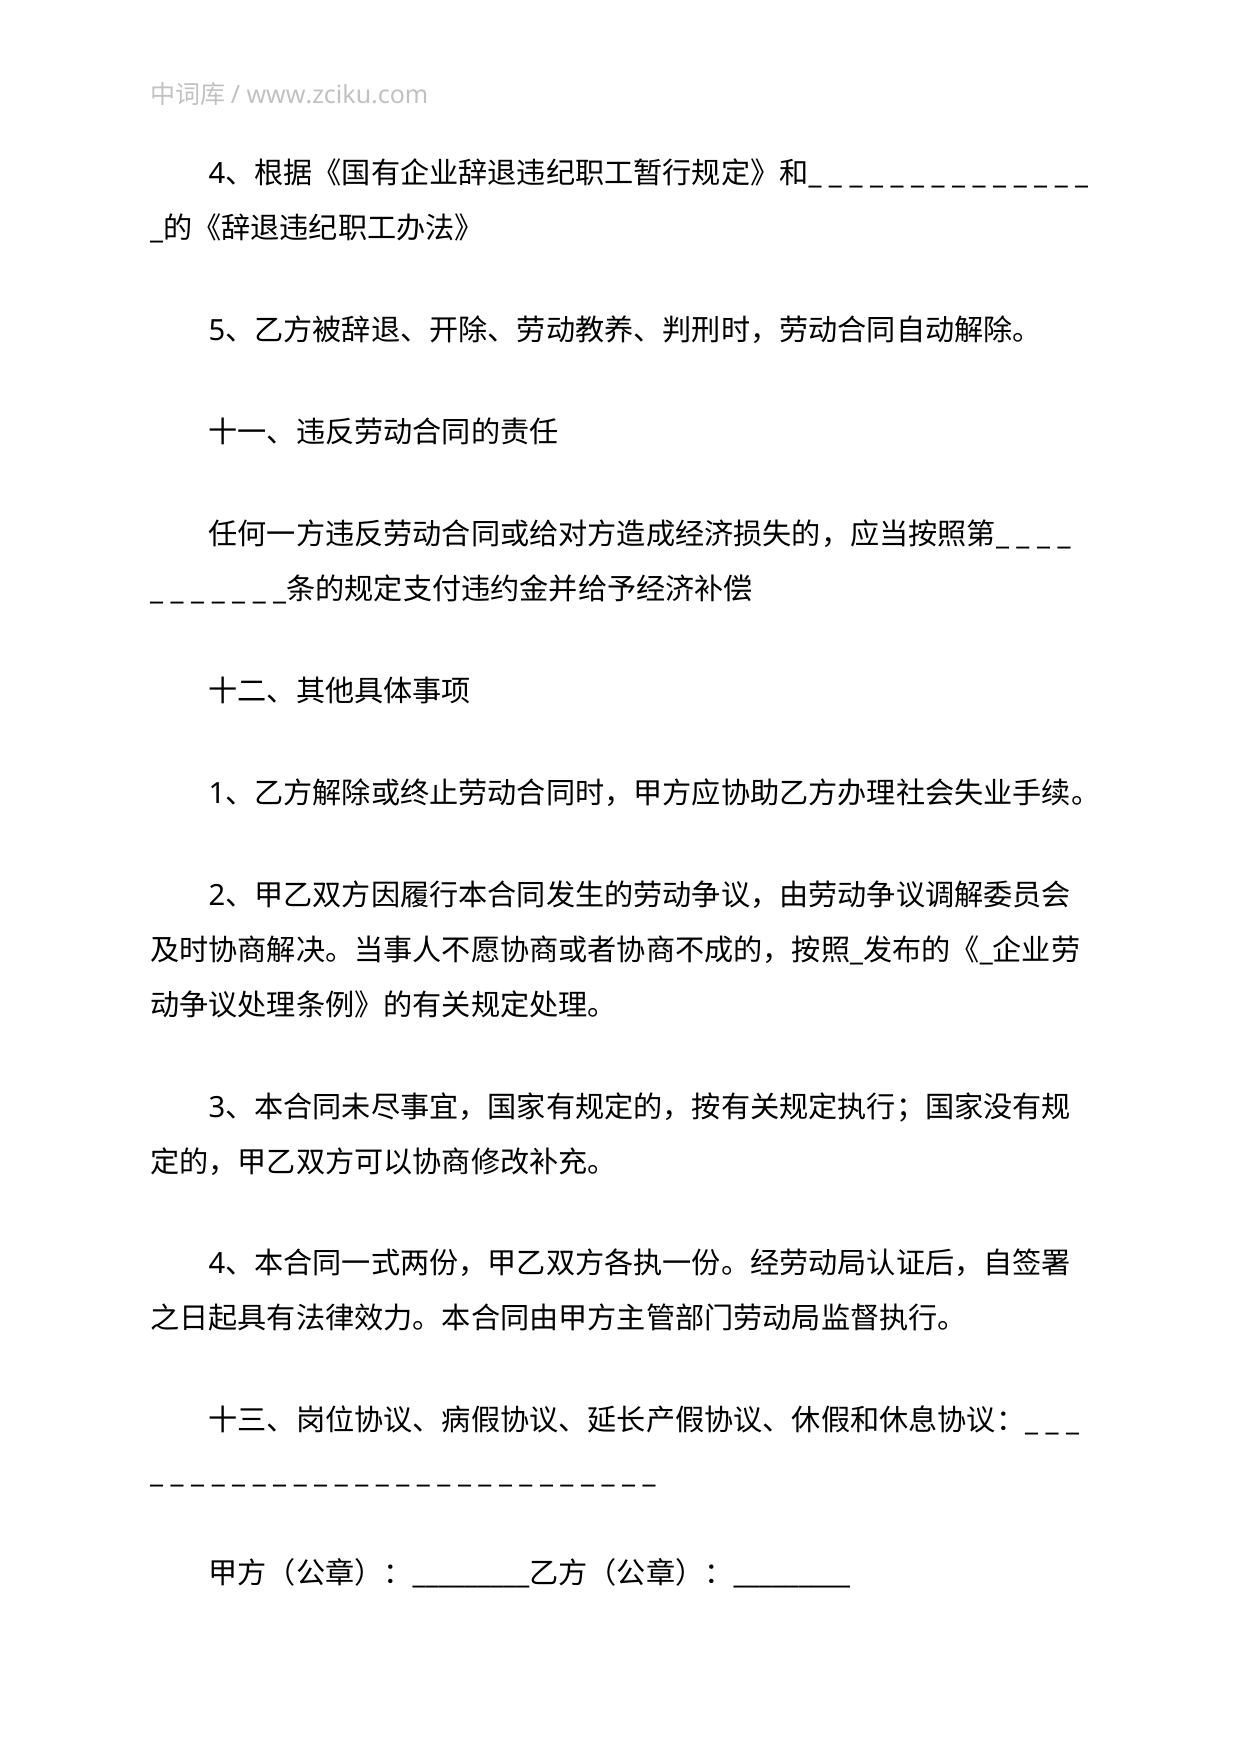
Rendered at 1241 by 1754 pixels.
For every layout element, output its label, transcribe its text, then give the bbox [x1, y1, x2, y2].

text 4、根据《国有企业辞退违纪职工暂行规定》和_ _ _ _ _ _ _ _ _ _ _ _ _ _ _的《辞退违纪职工办法》 [150, 150, 1090, 247]
text 1、乙方解除或终止劳动合同时，甲方应协助乙方办理社会失业手续。 [150, 769, 1090, 812]
text 十三、岗位协议、病假协议、延长产假协议、休假和休息协议：_ _ _ _ _ _ _ _ _ _ _ _ _ _ _ _ _ _ _ _ _ _ _ _ _ _ _ _ [150, 1397, 1090, 1491]
text 十二、其他具体事项 [150, 668, 1090, 710]
text 5、乙方被辞退、开除、劳动教养、判刑时，劳动合同自动解除。 [150, 307, 1090, 349]
text 2、甲乙双方因履行本合同发生的劳动争议，由劳动争议调解委员会及时协商解决。当事人不愿协商或者协商不成的，按照_发布的《_企业劳动争议处理条例》的有关规定处理。 [150, 871, 1090, 1024]
text 甲方（公章）：_________乙方（公章）：_________ [150, 1549, 1090, 1592]
text 十一、违反劳动合同的责任 [150, 409, 1090, 451]
text 任何一方违反劳动合同或给对方造成经济损失的，应当按照第_ _ _ _ _ _ _ _ _ _ _条的规定支付违约金并给予经济补偿 [150, 511, 1090, 608]
text 4、本合同一式两份，甲乙双方各执一份。经劳动局认证后，自签署之日起具有法律效力。本合同由甲方主管部门劳动局监督执行。 [150, 1240, 1090, 1337]
text 3、本合同未尽事宜，国家有规定的，按有关规定执行；国家没有规定的，甲乙双方可以协商修改补充。 [150, 1083, 1090, 1181]
